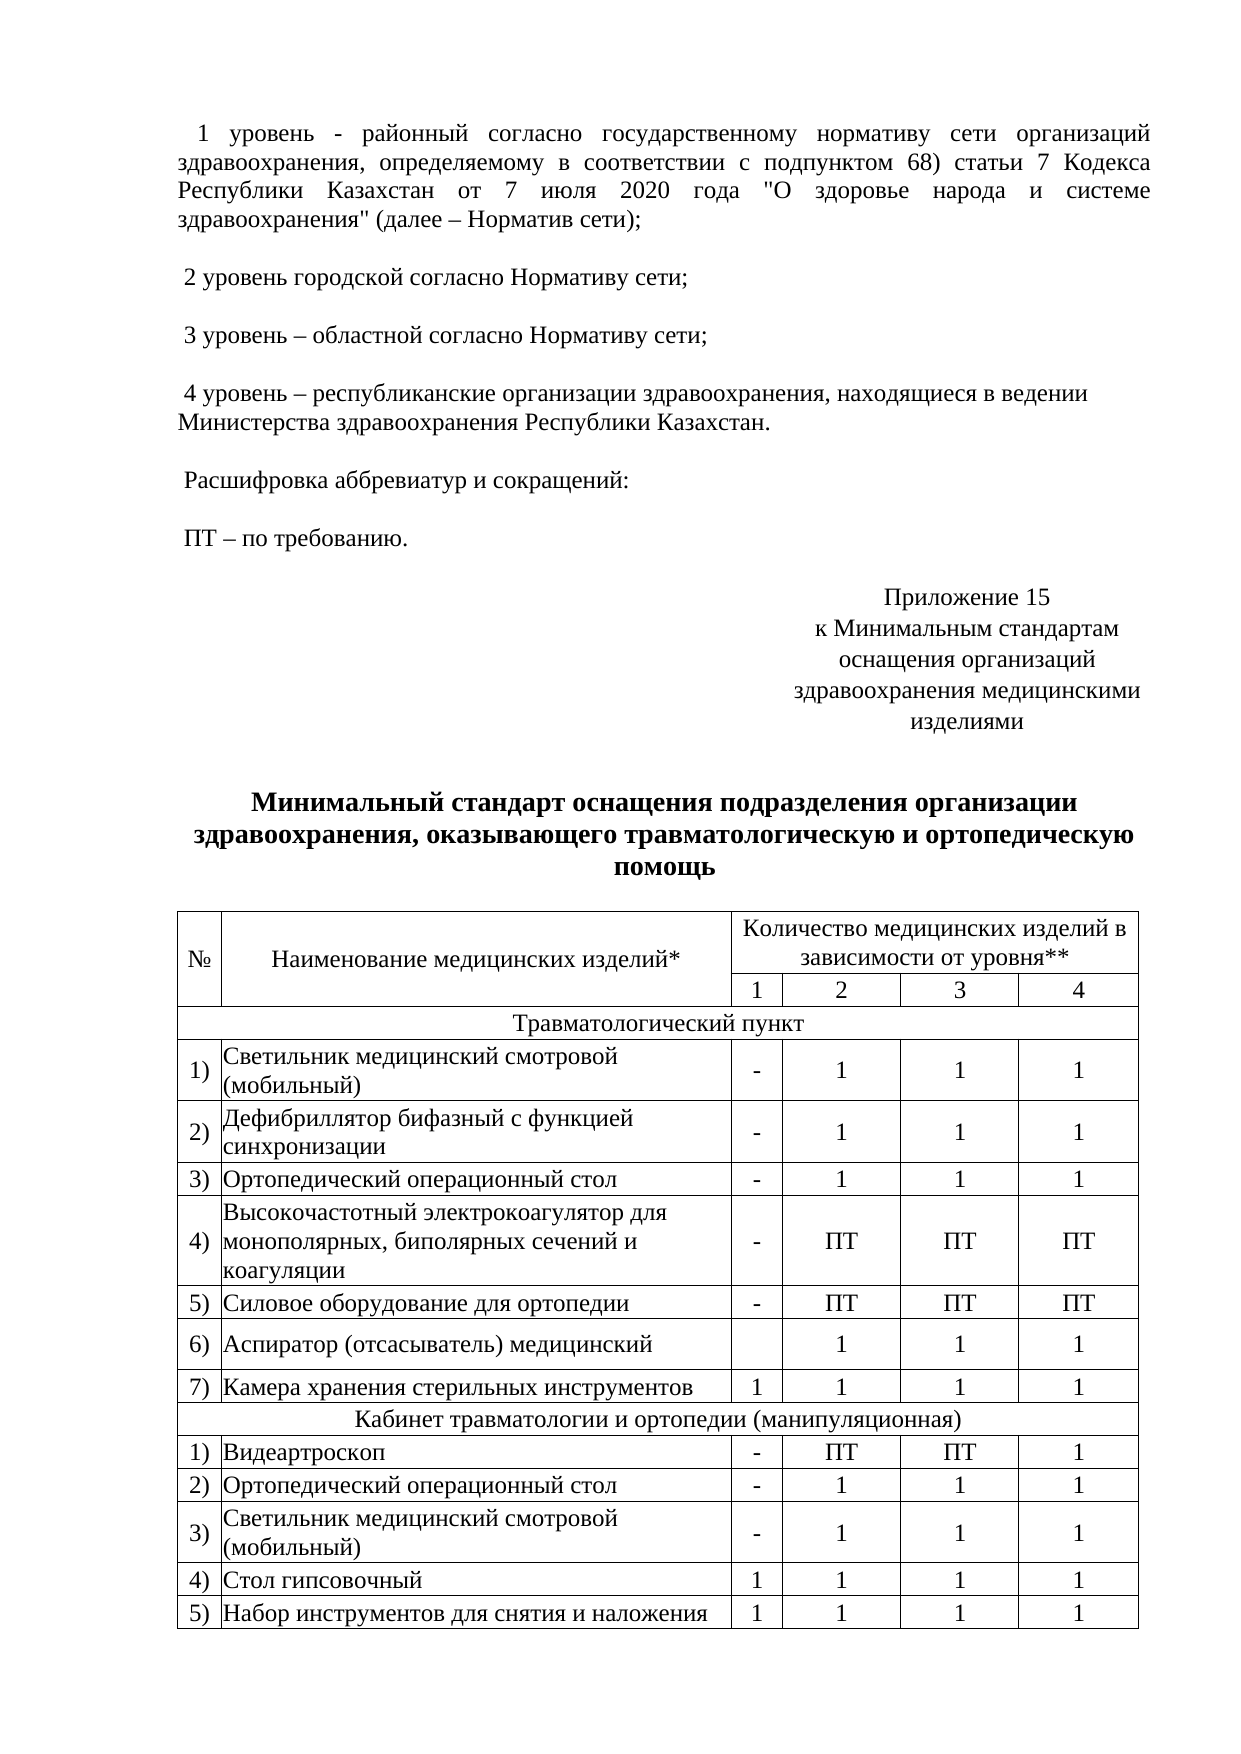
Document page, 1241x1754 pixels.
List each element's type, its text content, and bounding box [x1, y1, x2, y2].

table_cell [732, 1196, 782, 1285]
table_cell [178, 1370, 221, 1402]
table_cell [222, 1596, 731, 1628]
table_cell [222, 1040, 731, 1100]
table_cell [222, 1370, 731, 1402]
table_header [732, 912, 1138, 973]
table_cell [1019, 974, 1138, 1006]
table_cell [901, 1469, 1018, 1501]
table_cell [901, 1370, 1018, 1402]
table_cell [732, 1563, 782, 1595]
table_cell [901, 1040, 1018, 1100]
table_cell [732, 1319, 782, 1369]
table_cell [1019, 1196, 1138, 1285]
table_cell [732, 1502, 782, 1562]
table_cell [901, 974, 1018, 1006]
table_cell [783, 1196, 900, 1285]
text 3 уровень – областной согласно Нормативу сети; [177, 320, 1152, 349]
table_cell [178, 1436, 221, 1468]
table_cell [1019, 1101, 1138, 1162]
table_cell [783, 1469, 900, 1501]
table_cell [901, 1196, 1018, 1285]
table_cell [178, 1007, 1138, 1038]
text 1 уровень - районный согласно государственному нормативу сети организаций здравоохранения, определяемому в соответствии с подпунктом 68) статьи 7 Кодекса Республики Казахстан от 7 июля 2020 года "О здоровье народа и системе здравоохранения" (далее – Норматив сети); [177, 118, 1152, 233]
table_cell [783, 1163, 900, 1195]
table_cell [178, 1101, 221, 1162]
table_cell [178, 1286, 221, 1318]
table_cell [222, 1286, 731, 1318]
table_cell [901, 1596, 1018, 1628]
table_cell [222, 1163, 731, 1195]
text ПТ – по требованию. [177, 523, 1152, 551]
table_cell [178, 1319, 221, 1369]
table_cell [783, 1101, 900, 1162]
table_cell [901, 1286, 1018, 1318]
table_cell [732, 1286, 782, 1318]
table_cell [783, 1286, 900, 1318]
text 4 уровень – республиканские организации здравоохранения, находящиеся в ведении Министерства здравоохранения Республики Казахстан. [177, 378, 1152, 436]
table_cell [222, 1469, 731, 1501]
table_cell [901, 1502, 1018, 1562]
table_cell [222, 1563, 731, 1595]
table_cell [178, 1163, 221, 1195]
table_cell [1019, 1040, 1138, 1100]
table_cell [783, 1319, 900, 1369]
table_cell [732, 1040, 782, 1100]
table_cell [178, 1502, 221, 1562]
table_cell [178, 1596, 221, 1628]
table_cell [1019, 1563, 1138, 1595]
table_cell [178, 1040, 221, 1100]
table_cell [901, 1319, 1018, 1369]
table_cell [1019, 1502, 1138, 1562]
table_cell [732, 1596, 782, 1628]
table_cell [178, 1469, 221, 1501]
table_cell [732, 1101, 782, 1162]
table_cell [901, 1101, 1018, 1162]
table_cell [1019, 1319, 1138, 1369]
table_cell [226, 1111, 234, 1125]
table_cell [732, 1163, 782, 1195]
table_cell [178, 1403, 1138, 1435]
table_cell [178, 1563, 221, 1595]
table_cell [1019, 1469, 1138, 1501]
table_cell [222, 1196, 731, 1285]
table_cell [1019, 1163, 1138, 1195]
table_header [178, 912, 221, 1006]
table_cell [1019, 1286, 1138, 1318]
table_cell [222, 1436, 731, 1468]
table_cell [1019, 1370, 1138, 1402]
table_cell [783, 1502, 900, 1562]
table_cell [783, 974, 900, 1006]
text 2 уровень городской согласно Нормативу сети; [177, 262, 1152, 291]
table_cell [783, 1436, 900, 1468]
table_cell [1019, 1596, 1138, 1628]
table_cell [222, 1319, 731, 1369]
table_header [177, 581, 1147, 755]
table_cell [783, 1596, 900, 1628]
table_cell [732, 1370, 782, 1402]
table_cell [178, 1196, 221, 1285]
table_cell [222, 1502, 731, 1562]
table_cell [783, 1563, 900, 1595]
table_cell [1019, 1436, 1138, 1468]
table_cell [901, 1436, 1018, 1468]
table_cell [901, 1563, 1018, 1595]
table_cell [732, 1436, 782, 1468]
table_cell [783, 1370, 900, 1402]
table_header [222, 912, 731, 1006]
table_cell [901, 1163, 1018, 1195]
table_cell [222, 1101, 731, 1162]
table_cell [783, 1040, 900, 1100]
text Расшифровка аббревиатур и сокращений: [177, 465, 1152, 493]
subtitle Минимальный стандарт оснащения подразделения организации здравоохранения, оказывающего травматологическую и ортопедическую помощь [177, 784, 1152, 882]
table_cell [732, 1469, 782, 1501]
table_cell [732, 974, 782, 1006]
